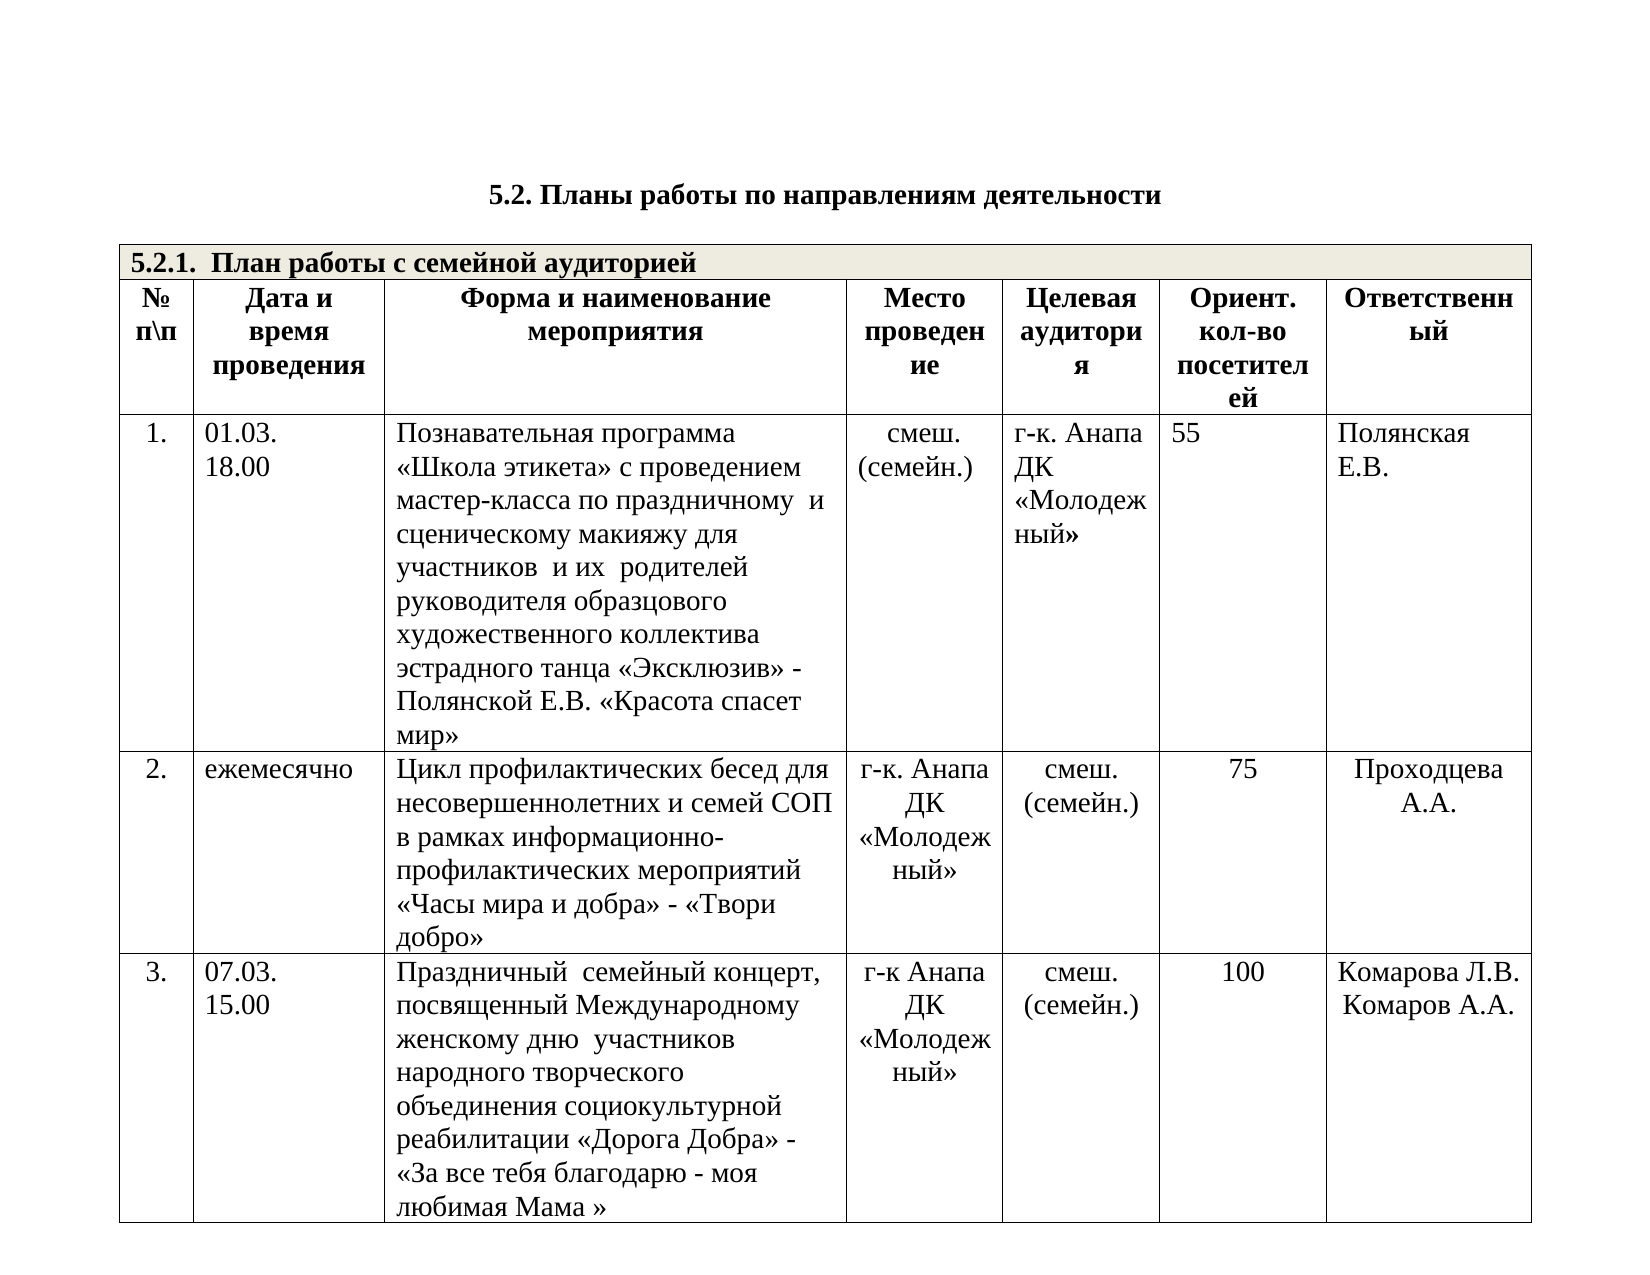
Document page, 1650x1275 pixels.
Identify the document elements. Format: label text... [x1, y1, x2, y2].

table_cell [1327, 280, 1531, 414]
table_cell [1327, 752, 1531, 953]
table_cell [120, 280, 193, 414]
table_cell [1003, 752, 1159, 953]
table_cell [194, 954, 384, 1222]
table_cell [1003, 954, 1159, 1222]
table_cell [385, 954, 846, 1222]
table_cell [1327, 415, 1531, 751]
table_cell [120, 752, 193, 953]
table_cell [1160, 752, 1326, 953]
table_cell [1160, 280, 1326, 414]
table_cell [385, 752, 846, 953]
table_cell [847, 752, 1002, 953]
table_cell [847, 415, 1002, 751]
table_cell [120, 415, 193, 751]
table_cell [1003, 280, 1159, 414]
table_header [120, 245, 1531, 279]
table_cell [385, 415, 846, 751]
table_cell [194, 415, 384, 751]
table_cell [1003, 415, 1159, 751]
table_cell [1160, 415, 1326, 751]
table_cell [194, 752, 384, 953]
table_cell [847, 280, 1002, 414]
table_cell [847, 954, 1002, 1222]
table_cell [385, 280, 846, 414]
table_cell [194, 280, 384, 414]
text 5.2. Планы работы по направлениям деятельности [75, 177, 1575, 211]
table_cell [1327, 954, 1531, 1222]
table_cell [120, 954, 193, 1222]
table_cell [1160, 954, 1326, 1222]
